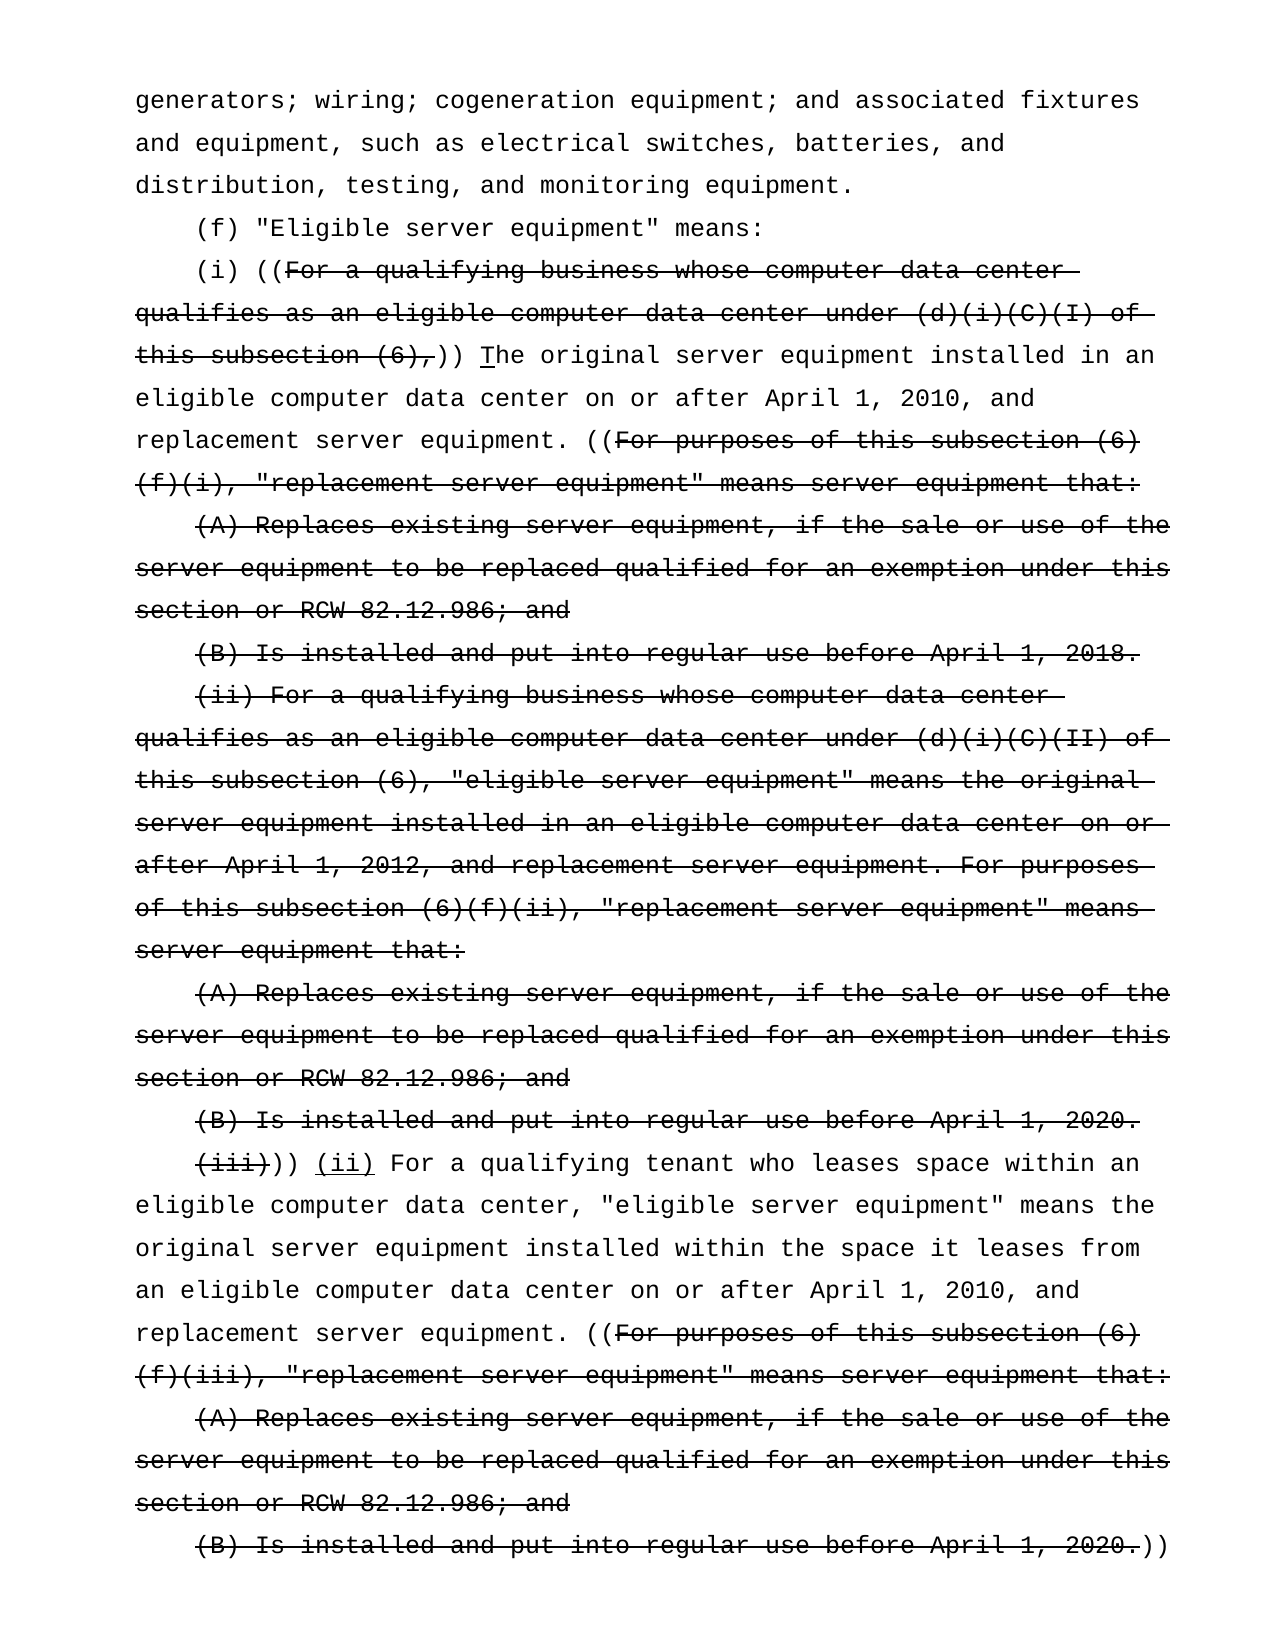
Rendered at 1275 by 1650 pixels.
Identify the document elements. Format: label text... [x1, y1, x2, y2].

text (ii) For a qualifying business whose computer data center qualifies as an eligible computer data center under (d)(i)(C)(II) of this subsection (6), "eligible server equipment" means the original server equipment installed in an eligible computer data center on or after April 1, 2012, and replacement server equipment. For purposes of this subsection (6)(f)(ii), "replacement server equipment" means server equipment that: [135, 741, 1170, 824]
text (A) Replaces existing server equipment, if the sale or use of the server equipment to be replaced qualified for an exemption under this section or RCW 82.12.986; and [135, 571, 1170, 627]
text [135, 75, 1170, 202]
text (f) "Eligible server equipment" means: [135, 202, 1170, 245]
text (A) Replaces existing server equipment, if the sale or use of the server equipment to be replaced qualified for an exemption under this section or RCW 82.12.986; and [135, 1463, 1170, 1520]
text (ii) For a qualifying business whose computer data center qualifies as an eligible computer data center under (d)(i)(C)(II) of this subsection (6), "eligible server equipment" means the original server equipment installed in an eligible computer data center on or after April 1, 2012, and replacement server equipment. For purposes of this subsection (6)(f)(ii), "replacement server equipment" means server equipment that: [135, 670, 1170, 739]
text (A) Replaces existing server equipment, if the sale or use of the server equipment to be replaced qualified for an exemption under this section or RCW 82.12.986; and [135, 500, 1170, 569]
text (iii))) (ii) For a qualifying tenant who leases space within an eligible computer data center, "eligible server equipment" means the original server equipment installed within the space it leases from an eligible computer data center on or after April 1, 2010, and replacement server equipment. ((For purposes of this subsection (6)(f)(iii), "replacement server equipment" means server equipment that: [135, 1137, 1170, 1376]
text (A) Replaces existing server equipment, if the sale or use of the server equipment to be replaced qualified for an exemption under this section or RCW 82.12.986; and [135, 1392, 1170, 1461]
text (B) Is installed and put into regular use before April 1, 2018. [135, 627, 1170, 670]
text (A) Replaces existing server equipment, if the sale or use of the server equipment to be replaced qualified for an exemption under this section or RCW 82.12.986; and [135, 967, 1170, 1036]
text (B) Is installed and put into regular use before April 1, 2020.)) [135, 1520, 1170, 1562]
text (A) Replaces existing server equipment, if the sale or use of the server equipment to be replaced qualified for an exemption under this section or RCW 82.12.986; and [135, 1038, 1170, 1095]
text (B) Is installed and put into regular use before April 1, 2020. [135, 1095, 1170, 1137]
text (i) ((For a qualifying business whose computer data center qualifies as an eligible computer data center under (d)(i)(C)(I) of this subsection (6),)) The original server equipment installed in an eligible computer data center on or after April 1, 2010, and replacement server equipment. ((For purposes of this subsection (6)(f)(i), "replacement server equipment" means server equipment that: [135, 245, 1170, 500]
text (ii) For a qualifying business whose computer data center qualifies as an eligible computer data center under (d)(i)(C)(II) of this subsection (6), "eligible server equipment" means the original server equipment installed in an eligible computer data center on or after April 1, 2012, and replacement server equipment. For purposes of this subsection (6)(f)(ii), "replacement server equipment" means server equipment that: [135, 826, 1170, 967]
